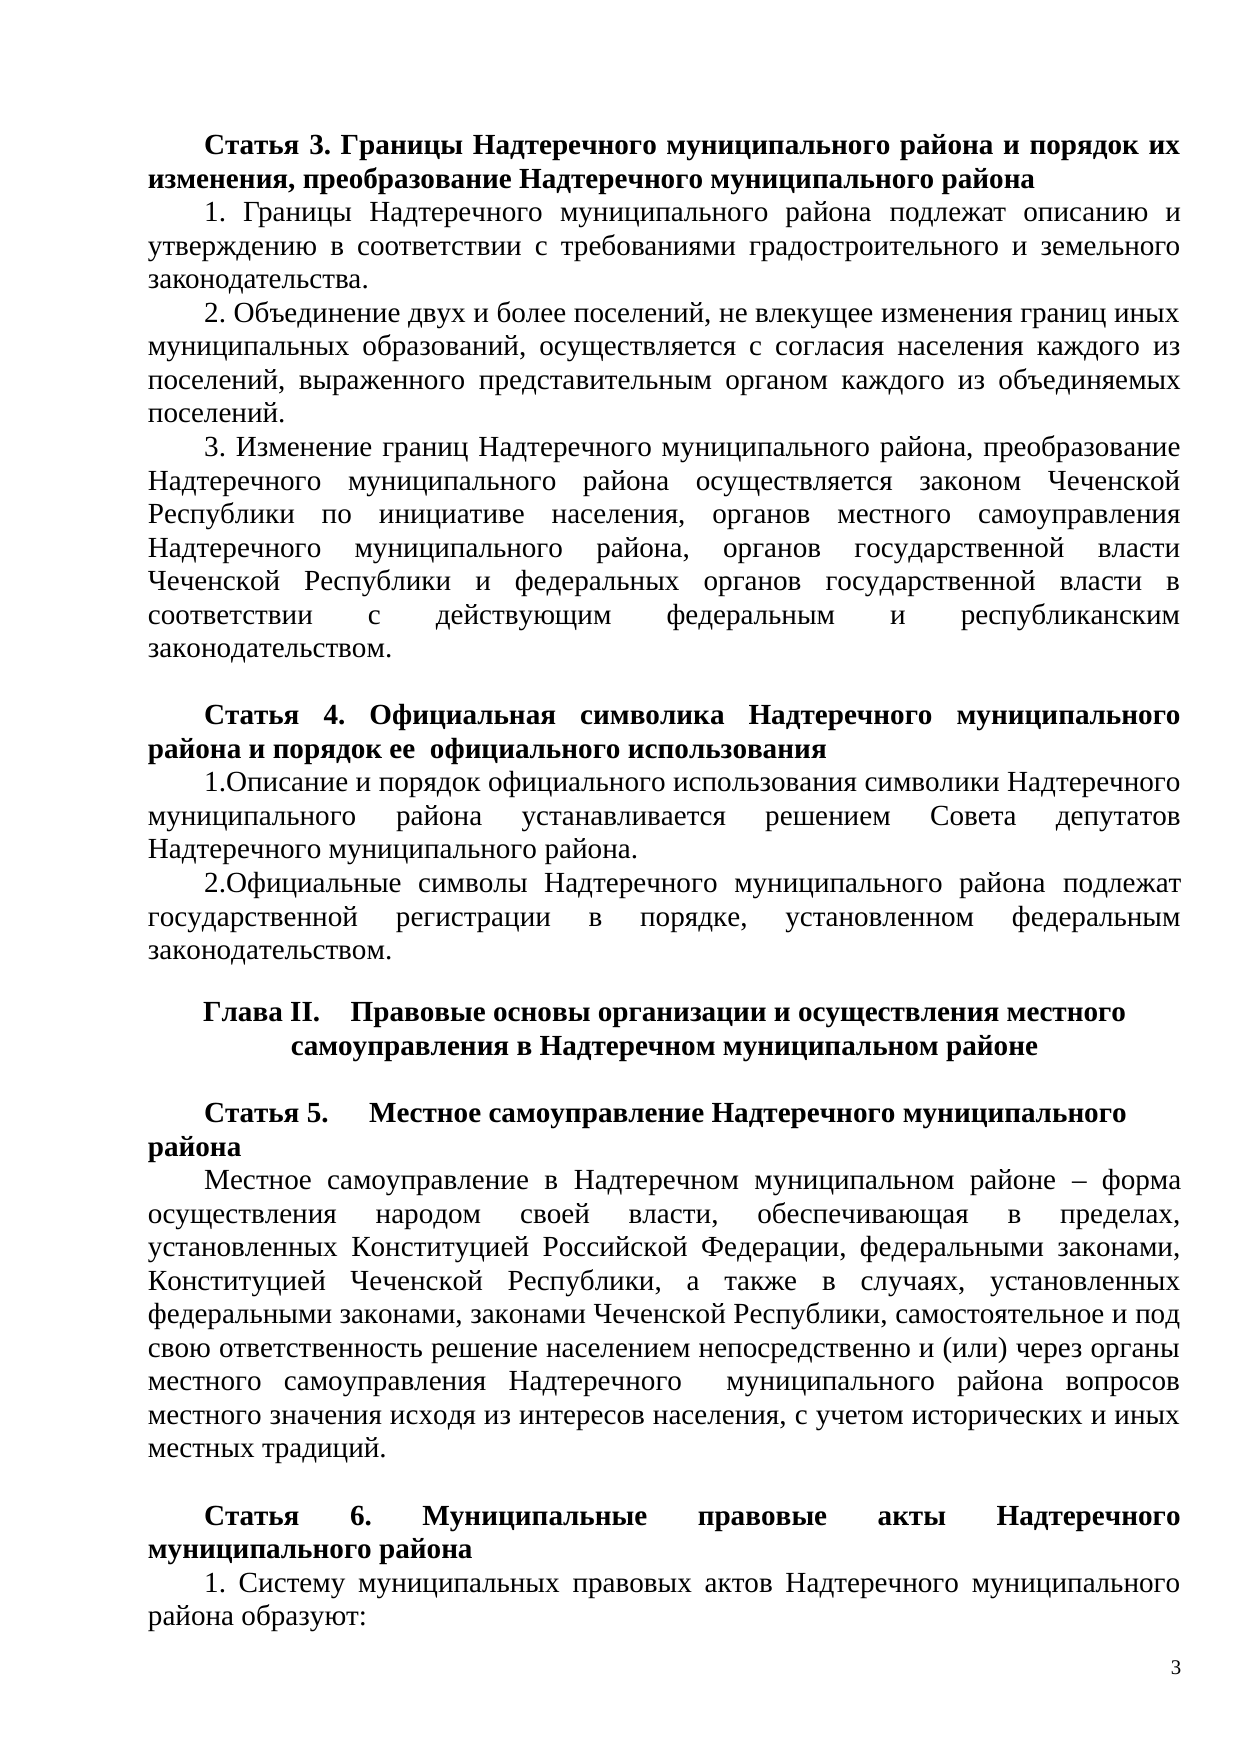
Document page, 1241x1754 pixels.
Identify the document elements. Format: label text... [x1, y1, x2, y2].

text 1. Систему муниципальных правовых актов Надтеречного муниципального района образуют: [148, 1565, 1181, 1632]
subtitle Статья 6. Муниципальные правовые акты Надтеречного муниципального района [148, 1498, 1181, 1565]
text Глава II. Правовые основы организации и осуществления местного самоуправления в Надтеречном муниципальном районе [148, 994, 1181, 1062]
text 1. Границы Надтеречного муниципального района подлежат описанию и утверждению в соответствии с требованиями градостроительного и земельного законодательства. [148, 194, 1181, 295]
text 1.Описание и порядок официального использования символики Надтеречного муниципального района устанавливается решением Совета депутатов Надтеречного муниципального района. [148, 764, 1181, 865]
text 2.Официальные символы Надтеречного муниципального района подлежат государственной регистрации в порядке, установленном федеральным законодательством. [148, 865, 1181, 966]
text 2. Объединение двух и более поселений, не влекущее изменения границ иных муниципальных образований, осуществляется с согласия населения каждого из поселений, выраженного представительным органом каждого из объединяемых поселений. [148, 295, 1181, 429]
text 3. Изменение границ Надтеречного муниципального района, преобразование Надтеречного муниципального района осуществляется законом Чеченской Республики по инициативе населения, органов местного самоуправления Надтеречного муниципального района, органов государственной власти Чеченской Республики и федеральных органов государственной власти в соответствии с действующим федеральным и республиканским законодательством. [148, 429, 1181, 664]
text Статья 4. Официальная символика Надтеречного муниципального района и порядок ее официального использования [148, 697, 1181, 764]
text Местное самоуправление в Надтеречном муниципальном районе – форма осуществления народом своей власти, обеспечивающая в пределах, установленных Конституцией Российской Федерации, федеральными законами, Конституцией Чеченской Республики, а также в случаях, установленных федеральными законами, законами Чеченской Республики, самостоятельное и под свою ответственность решение населением непосредственно и (или) через органы местного самоуправления Надтеречного муниципального района вопросов местного значения исходя из интересов населения, с учетом исторических и иных местных традиций. [148, 1162, 1181, 1464]
subtitle Статья 3. Границы Надтеречного муниципального района и порядок их изменения, преобразование Надтеречного муниципального района [148, 127, 1181, 194]
subtitle Статья 5. Местное самоуправление Надтеречного муниципального района [148, 1095, 1181, 1162]
